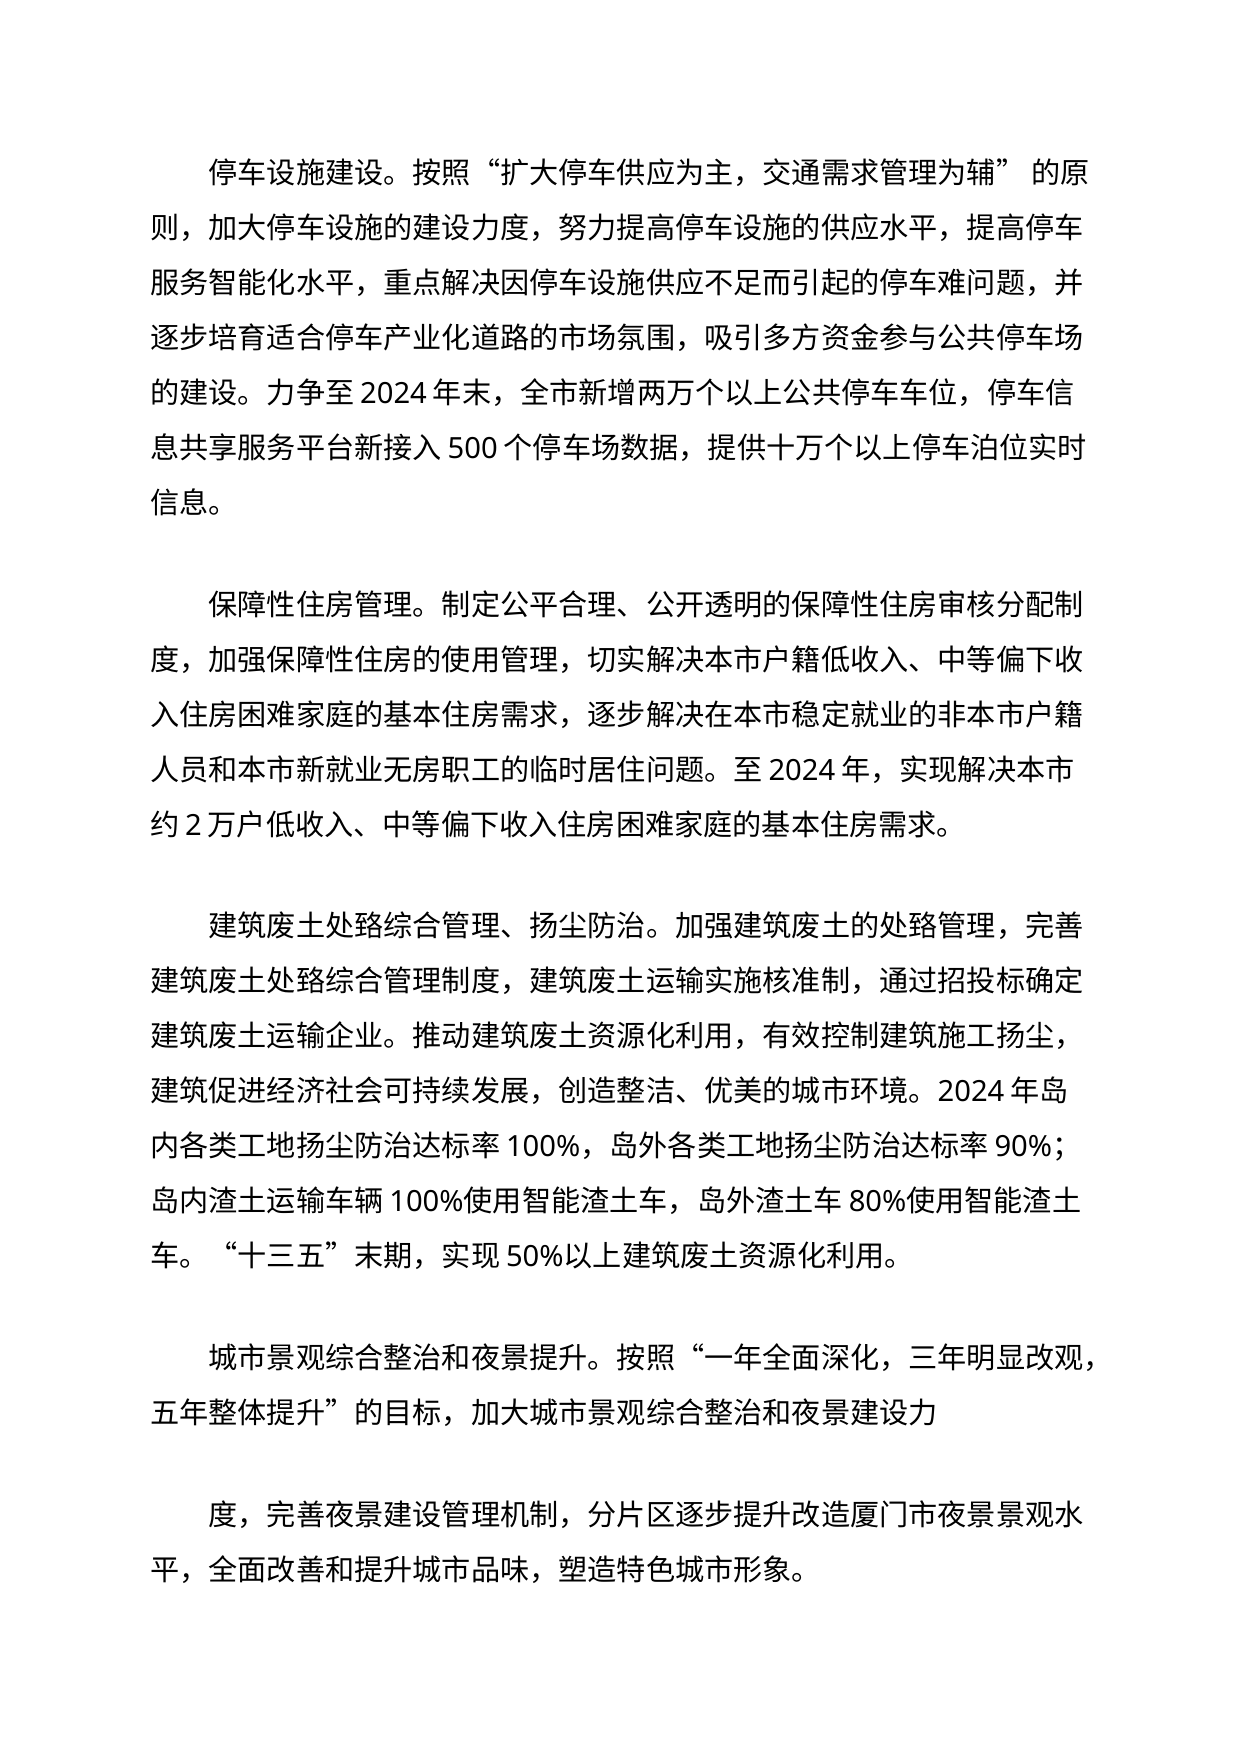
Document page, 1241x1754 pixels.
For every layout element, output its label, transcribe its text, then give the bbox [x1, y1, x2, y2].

text 建筑废土处臵综合管理、扬尘防治。加强建筑废土的处臵管理，完善建筑废土处臵综合管理制度，建筑废土运输实施核准制，通过招投标确定建筑废土运输企业。推动建筑废土资源化利用，有效控制建筑施工扬尘，建筑促进经济社会可持续发展，创造整洁、优美的城市环境。2024年岛内各类工地扬尘防治达标率100%，岛外各类工地扬尘防治达标率90%；岛内渣土运输车辆100%使用智能渣土车，岛外渣土车80%使用智能渣土车。“十三五”末期，实现50%以上建筑废土资源化利用。 [150, 903, 1090, 1275]
text 城市景观综合整治和夜景提升。按照“一年全面深化，三年明显改观，五年整体提升”的目标，加大城市景观综合整治和夜景建设力 [150, 1335, 1090, 1432]
text 停车设施建设。按照“扩大停车供应为主，交通需求管理为辅” 的原则，加大停车设施的建设力度，努力提高停车设施的供应水平，提高停车服务智能化水平，重点解决因停车设施供应不足而引起的停车难问题，并逐步培育适合停车产业化道路的市场氛围，吸引多方资金参与公共停车场的建设。力争至2024年末，全市新增两万个以上公共停车车位，停车信息共享服务平台新接入500个停车场数据，提供十万个以上停车泊位实时信息。 [150, 150, 1090, 522]
text 度，完善夜景建设管理机制，分片区逐步提升改造厦门市夜景景观水平，全面改善和提升城市品味，塑造特色城市形象。 [150, 1491, 1090, 1588]
text 保障性住房管理。制定公平合理、公开透明的保障性住房审核分配制度，加强保障性住房的使用管理，切实解决本市户籍低收入、中等偏下收入住房困难家庭的基本住房需求，逐步解决在本市稳定就业的非本市户籍人员和本市新就业无房职工的临时居住问题。至2024年，实现解决本市约2万户低收入、中等偏下收入住房困难家庭的基本住房需求。 [150, 581, 1090, 843]
